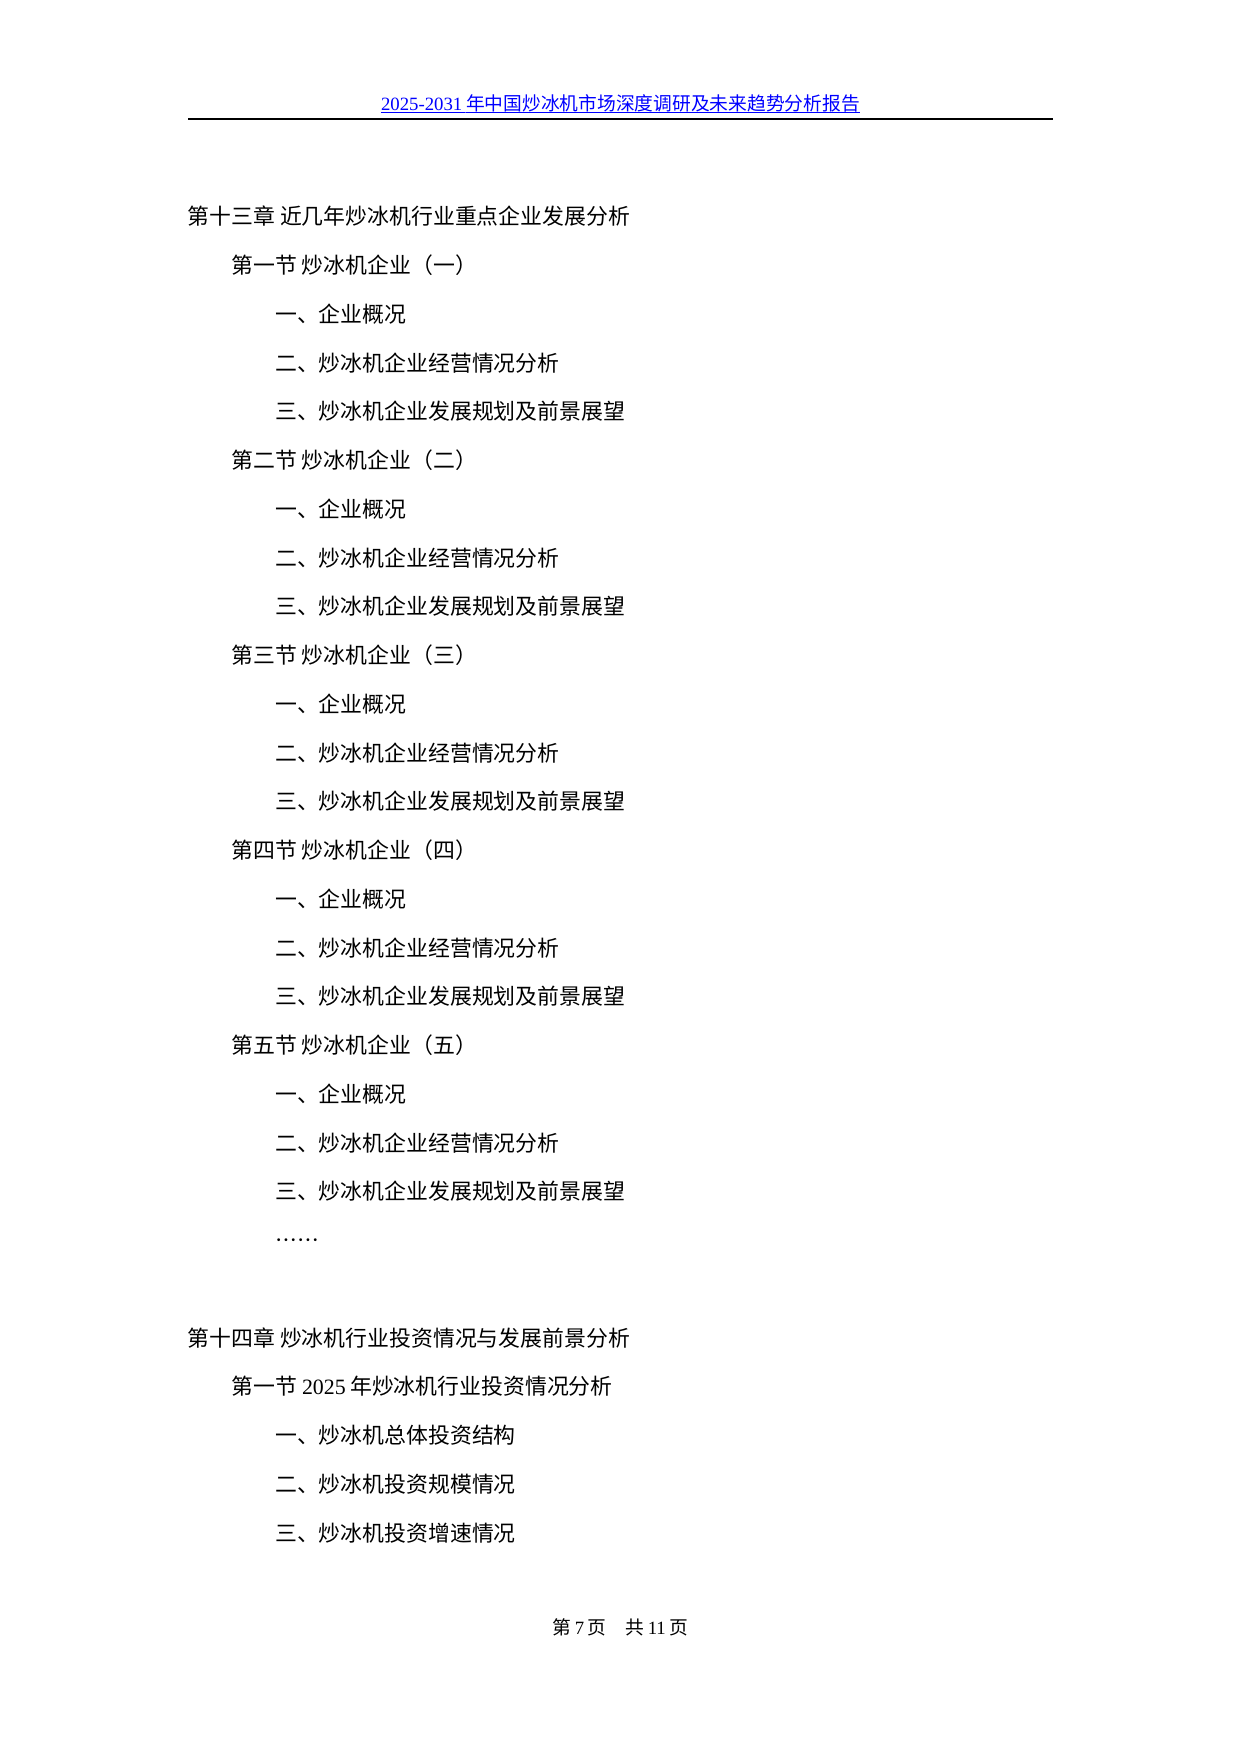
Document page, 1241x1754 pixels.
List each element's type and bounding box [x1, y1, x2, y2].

text [187, 150, 1053, 1548]
